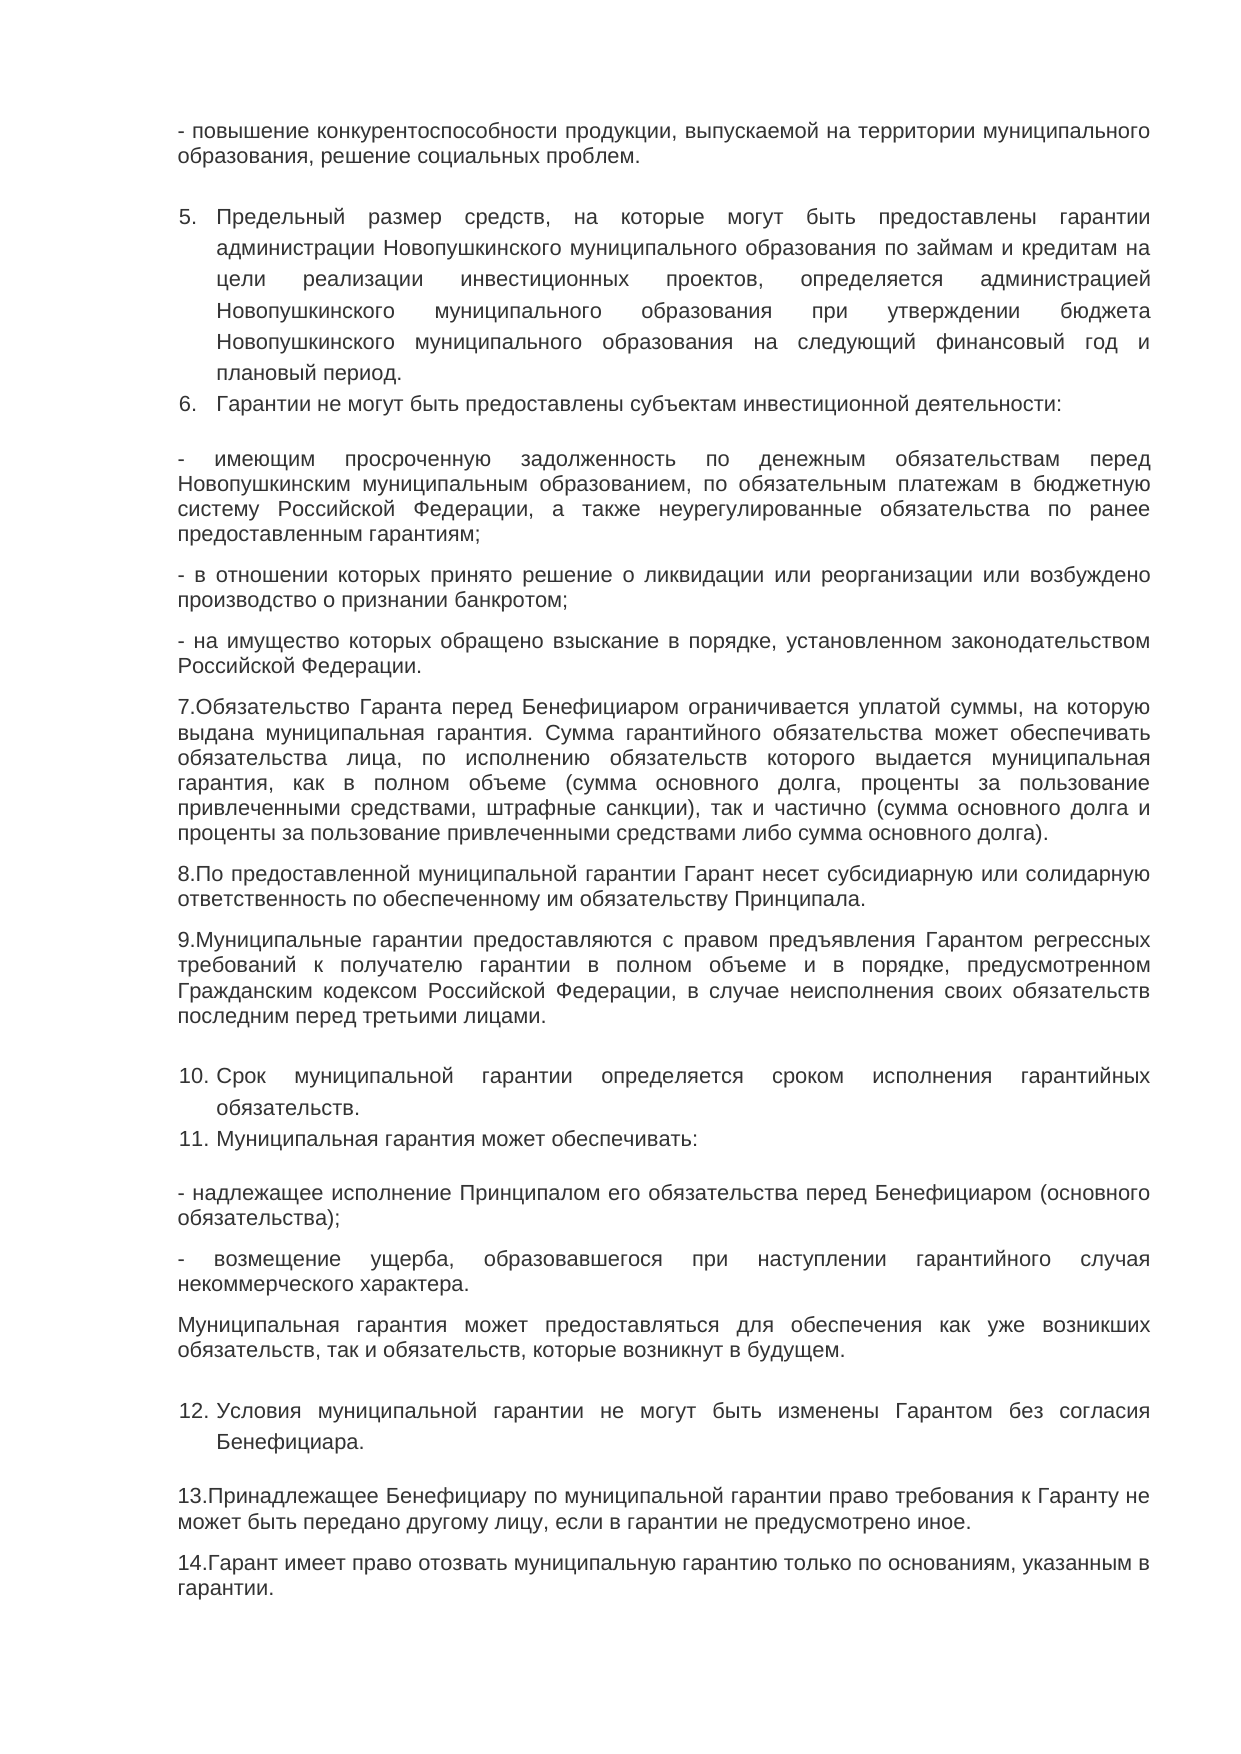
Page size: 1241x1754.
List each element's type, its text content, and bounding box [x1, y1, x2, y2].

text 14.Гарант имеет право отозвать муниципальную гарантию только по основаниям, указанным в гарантии. [177, 1549, 1152, 1600]
list Срок муниципальной гарантии определяется сроком исполнения гарантийных обязательств. [179, 1057, 1152, 1119]
text - надлежащее исполнение Принципалом его обязательства перед Бенефициаром (основного обязательства); [177, 1180, 1152, 1230]
text Муниципальная гарантия может предоставляться для обеспечения как уже возникших обязательств, так и обязательств, которые возникнут в будущем. [177, 1312, 1152, 1362]
text - на имущество которых обращено взыскание в порядке, установленном законодательством Российской Федерации. [177, 628, 1152, 678]
text - повышение конкурентоспособности продукции, выпускаемой на территории муниципального образования, решение социальных проблем. [177, 118, 1152, 168]
text - имеющим просроченную задолженность по денежным обязательствам перед Новопушкинским муниципальным образованием, по обязательным платежам в бюджетную систему Российской Федерации, а также неурегулированные обязательства по ранее предоставленным гарантиям; [177, 446, 1152, 546]
text - в отношении которых принято решение о ликвидации или реорганизации или возбуждено производство о признании банкротом; [177, 562, 1152, 612]
text 9.Муниципальные гарантии предоставляются с правом предъявления Гарантом регрессных требований к получателю гарантии в полном объеме и в порядке, предусмотренном Гражданским кодексом Российской Федерации, в случае неисполнения своих обязательств последним перед третьими лицами. [177, 927, 1152, 1028]
list Гарантии не могут быть предоставлены субъектам инвестиционной деятельности: [179, 385, 1152, 416]
text - возмещение ущерба, образовавшегося при наступлении гарантийного случая некоммерческого характера. [177, 1246, 1152, 1296]
text 7.Обязательство Гаранта перед Бенефициаром ограничивается уплатой суммы, на которую выдана муниципальная гарантия. Сумма гарантийного обязательства может обеспечивать обязательства лица, по исполнению обязательств которого выдается муниципальная гарантия, как в полном объеме (сумма основного долга, проценты за пользование привлеченными средствами, штрафные санкции), так и частично (сумма основного долга и проценты за пользование привлеченными средствами либо сумма основного долга). [177, 694, 1152, 845]
list Предельный размер средств, на которые могут быть предоставлены гарантии администрации Новопушкинского муниципального образования по займам и кредитам на цели реализации инвестиционных проектов, определяется администрацией Новопушкинского муниципального образования при утверждении бюджета Новопушкинского муниципального образования на следующий финансовый год и плановый период. [179, 198, 1152, 385]
text 8.По предоставленной муниципальной гарантии Гарант несет субсидиарную или солидарную ответственность по обеспеченному им обязательству Принципала. [177, 861, 1152, 911]
text 13.Принадлежащее Бенефициару по муниципальной гарантии право требования к Гаранту не может быть передано другому лицу, если в гарантии не предусмотрено иное. [177, 1483, 1152, 1534]
list Условия муниципальной гарантии не могут быть изменены Гарантом без согласия Бенефициара. [179, 1392, 1152, 1454]
list Муниципальная гарантия может обеспечивать: [179, 1119, 1152, 1151]
